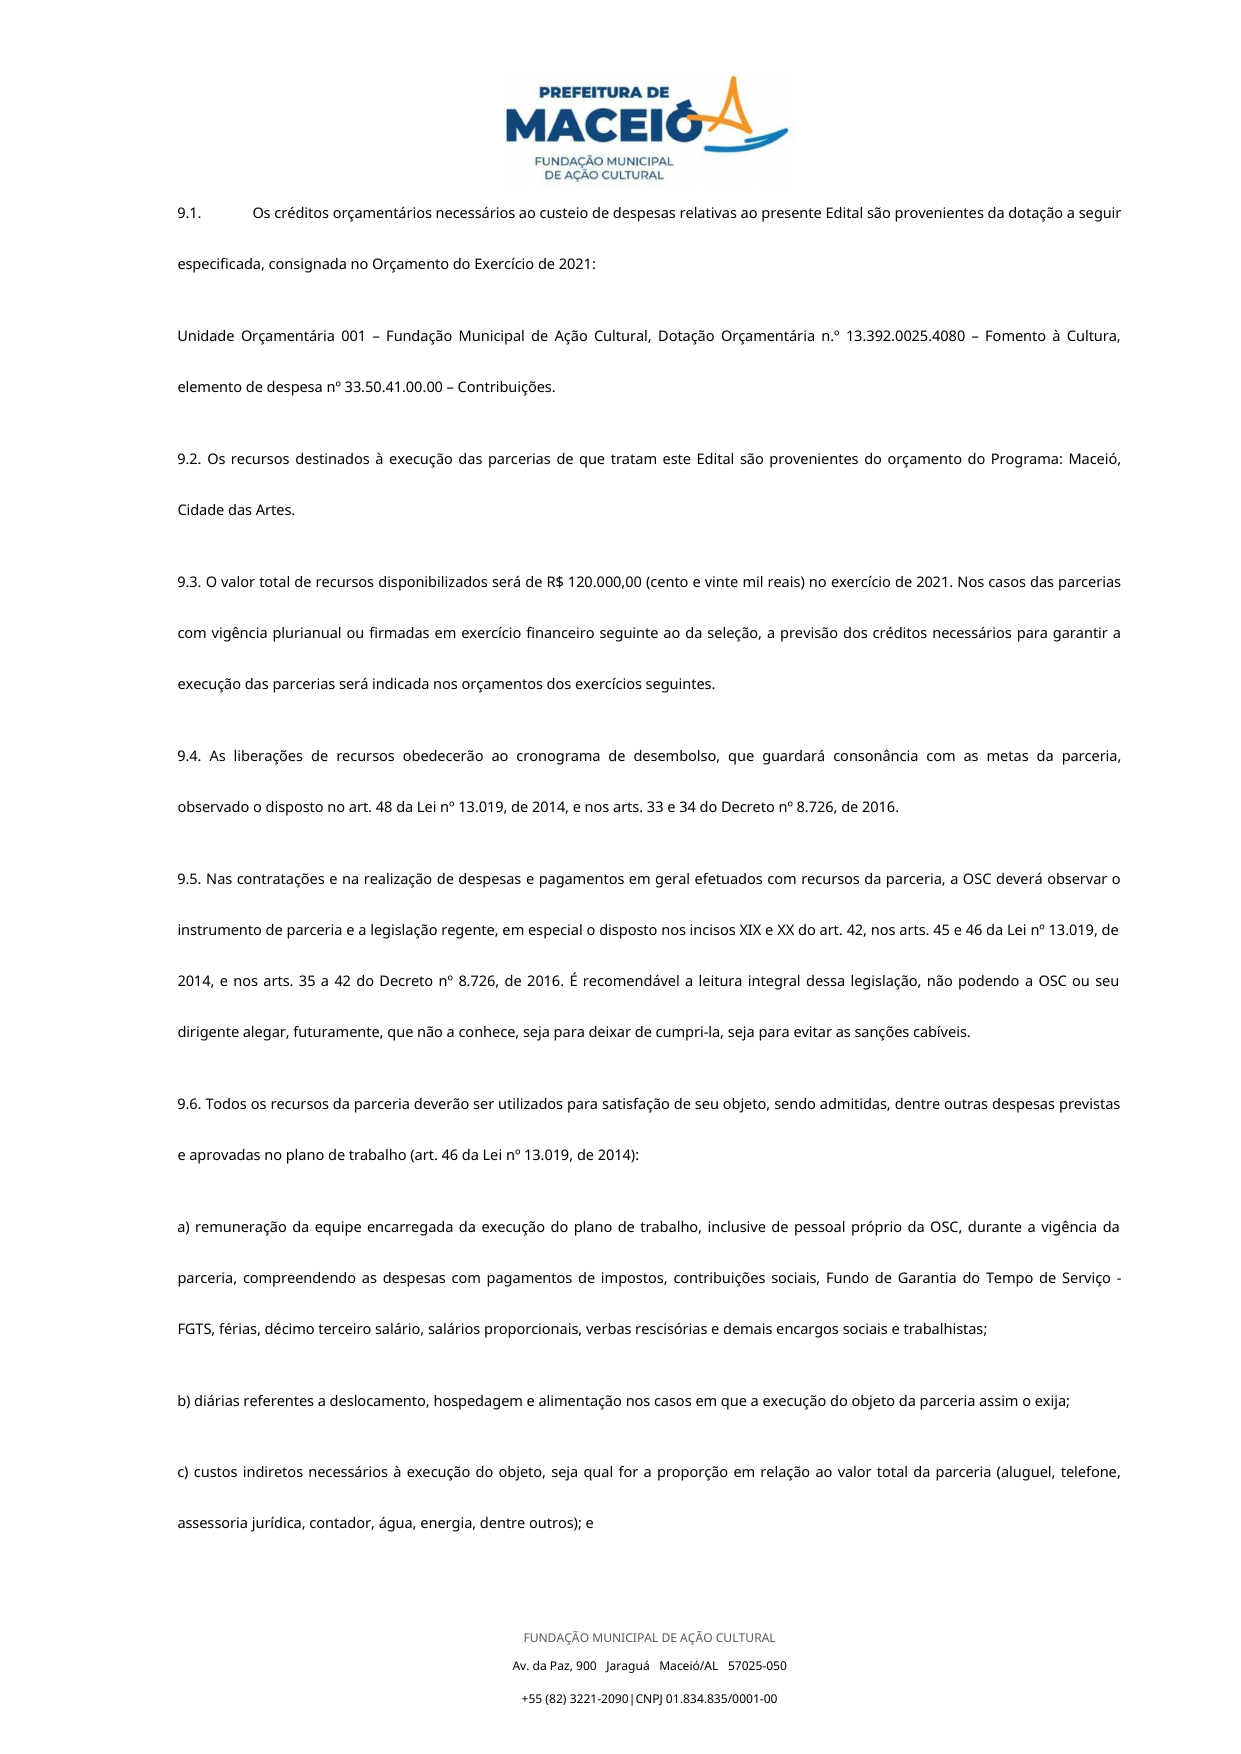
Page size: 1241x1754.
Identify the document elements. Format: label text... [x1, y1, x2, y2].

text Unidade Orçamentária 001 – Fundação Municipal de Ação Cultural, Dotação Orçamentária n.º 13.392.0025.4080 – Fomento à Cultura, elemento de despesa nº 33.50.41.00.00 – Contribuições. [177, 312, 1122, 397]
text 9.4. As liberações de recursos obedecerão ao cronograma de desembolso, que guardará consonância com as metas da parceria, observado o disposto no art. 48 da Lei nº 13.019, de 2014, e nos arts. 33 e 34 do Decreto nº 8.726, de 2016. [177, 732, 1122, 817]
text 9.6. Todos os recursos da parceria deverão ser utilizados para satisfação de seu objeto, sendo admitidas, dentre outras despesas previstas e aprovadas no plano de trabalho (art. 46 da Lei nº 13.019, de 2014): [177, 1079, 1122, 1164]
picture [502, 73, 797, 189]
text b) diárias referentes a deslocamento, hospedagem e alimentação nos casos em que a execução do objeto da parceria assim o exija; [177, 1376, 1122, 1410]
text 9.1. Os créditos orçamentários necessários ao custeio de despesas relativas ao presente Edital são provenientes da dotação a seguir especificada, consignada no Orçamento do Exercício de 2021: [177, 189, 1122, 274]
text 9.5. Nas contratações e na realização de despesas e pagamentos em geral efetuados com recursos da parceria, a OSC deverá observar o instrumento de parceria e a legislação regente, em especial o disposto nos incisos XIX e XX do art. 42, nos arts. 45 e 46 da Lei nº 13.019, de 2014, e nos arts. 35 a 42 do Decreto nº 8.726, de 2016. É recomendável a leitura integral dessa legislação, não podendo a OSC ou seu dirigente alegar, futuramente, que não a conhece, seja para deixar de cumpri-la, seja para evitar as sanções cabíveis. [177, 854, 1122, 1042]
text a) remuneração da equipe encarregada da execução do plano de trabalho, inclusive de pessoal próprio da OSC, durante a vigência da parceria, compreendendo as despesas com pagamentos de impostos, contribuições sociais, Fundo de Garantia do Tempo de Serviço - FGTS, férias, décimo terceiro salário, salários proporcionais, verbas rescisórias e demais encargos sociais e trabalhistas; [177, 1202, 1122, 1338]
text 9.3. O valor total de recursos disponibilizados será de R$ 120.000,00 (cento e vinte mil reais) no exercício de 2021. Nos casos das parcerias com vigência plurianual ou firmadas em exercício financeiro seguinte ao da seleção, a previsão dos créditos necessários para garantir a execução das parcerias será indicada nos orçamentos dos exercícios seguintes. [177, 558, 1122, 694]
text c) custos indiretos necessários à execução do objeto, seja qual for a proporção em relação ao valor total da parceria (aluguel, telefone, assessoria jurídica, contador, água, energia, dentre outros); e [177, 1448, 1122, 1533]
text 9.2. Os recursos destinados à execução das parcerias de que tratam este Edital são provenientes do orçamento do Programa: Maceió, Cidade das Artes. [177, 435, 1122, 520]
